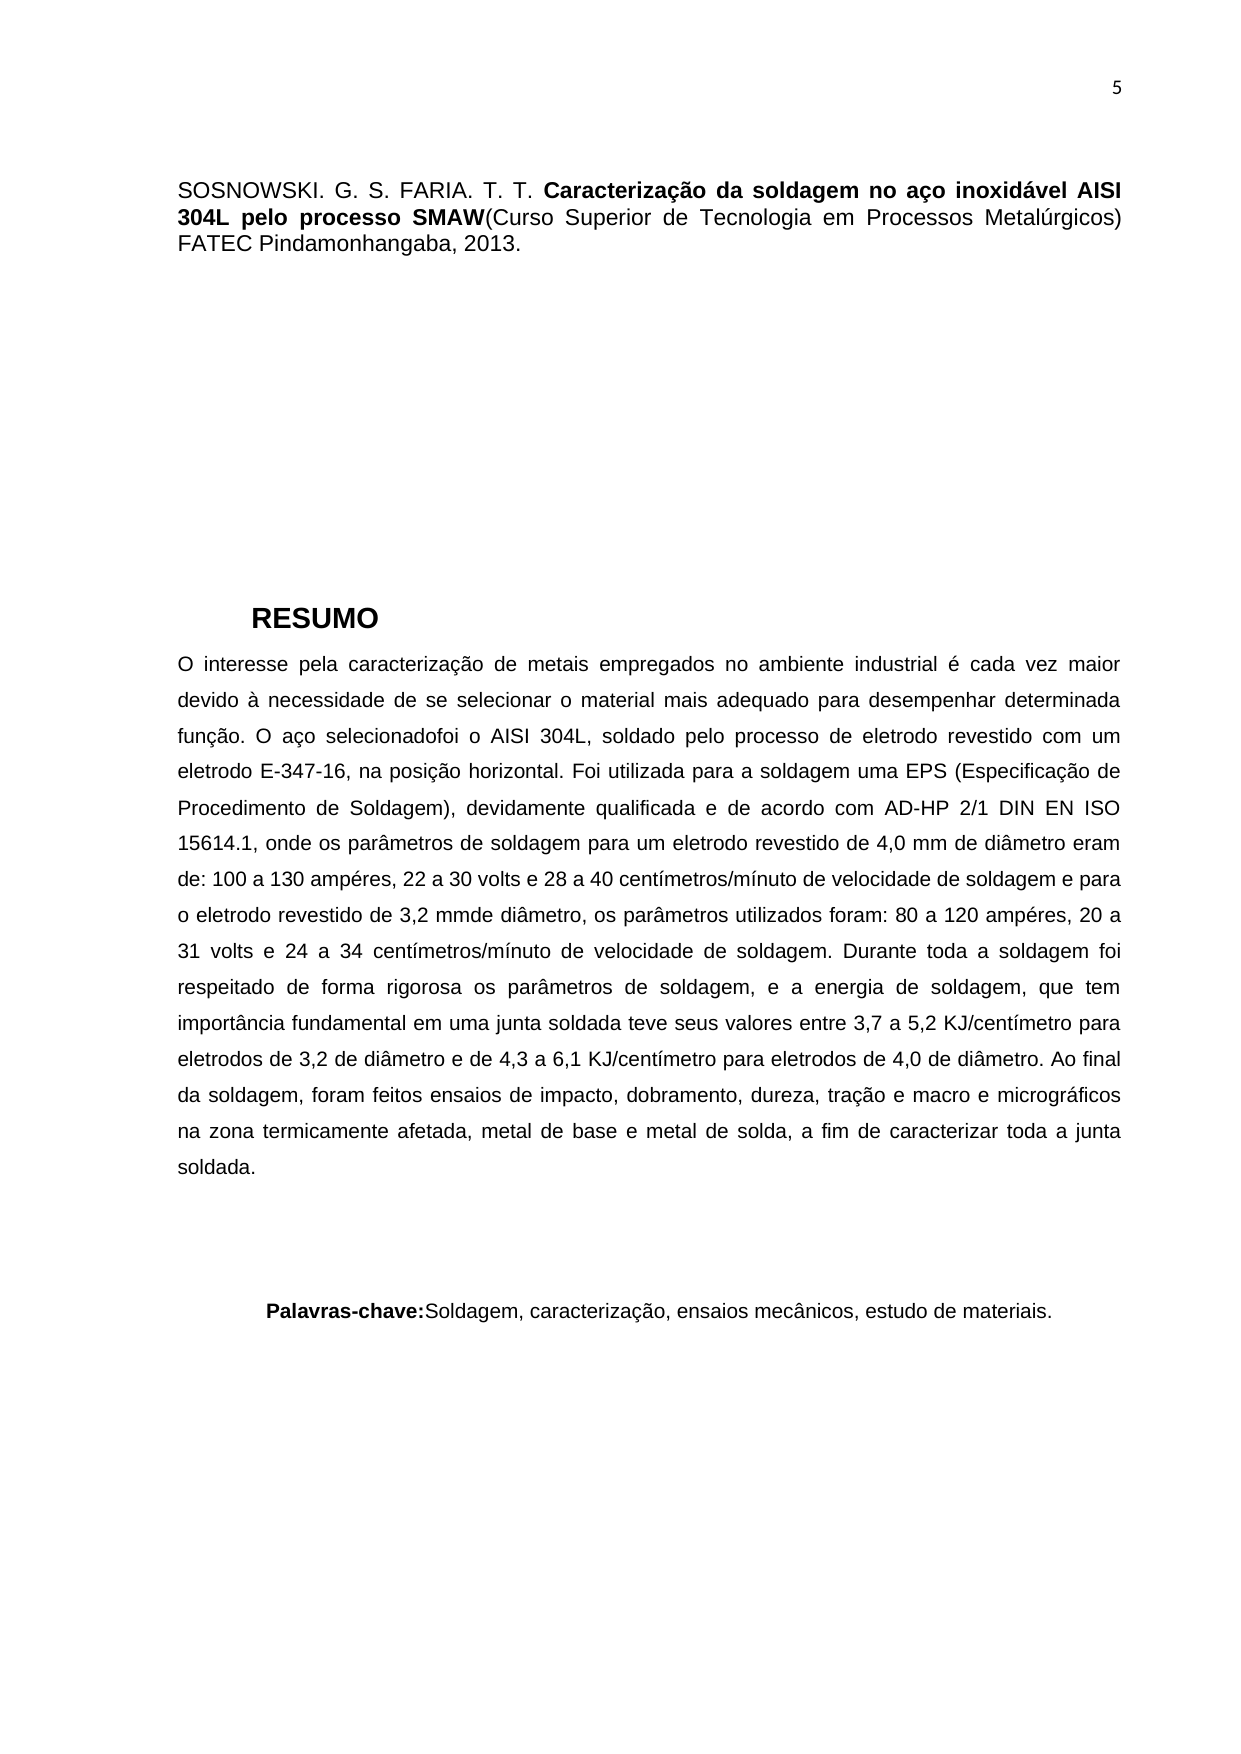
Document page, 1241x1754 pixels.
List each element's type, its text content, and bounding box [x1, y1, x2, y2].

text RESUMO [177, 601, 1122, 635]
text Palavras-chave:Soldagem, caracterização, ensaios mecânicos, estudo de materiais. [177, 1298, 1122, 1322]
text O interesse pela caracterização de metais empregados no ambiente industrial é cada vez maior devido à necessidade de se selecionar o material mais adequado para desempenhar determinada função. O aço selecionadofoi o AISI 304L, soldado pelo processo de eletrodo revestido com um eletrodo E-347-16, na posição horizontal. Foi utilizada para a soldagem uma EPS (Especificação de Procedimento de Soldagem), devidamente qualificada e de acordo com AD-HP 2/1 DIN EN ISO 15614.1, onde os parâmetros de soldagem para um eletrodo revestido de 4,0 mm de diâmetro eram de: 100 a 130 ampéres, 22 a 30 volts e 28 a 40 centímetros/mínuto de velocidade de soldagem e para o eletrodo revestido de 3,2 mmde diâmetro, os parâmetros utilizados foram: 80 a 120 ampéres, 20 a 31 volts e 24 a 34 centímetros/mínuto de velocidade de soldagem. Durante toda a soldagem foi respeitado de forma rigorosa os parâmetros de soldagem, e a energia de soldagem, que tem importância fundamental em uma junta soldada teve seus valores entre 3,7 a 5,2 KJ/centímetro para eletrodos de 3,2 de diâmetro e de 4,3 a 6,1 KJ/centímetro para eletrodos de 4,0 de diâmetro. Ao final da soldagem, foram feitos ensaios de impacto, dobramento, dureza, tração e macro e micrográficos na zona termicamente afetada, metal de base e metal de solda, a fim de caracterizar toda a junta soldada. [177, 652, 1122, 1179]
text SOSNOWSKI. G. S. FARIA. T. T. Caracterização da soldagem no aço inoxidável AISI 304L pelo processo SMAW(Curso Superior de Tecnologia em Processos Metalúrgicos) FATEC Pindamonhangaba, 2013. [177, 177, 1122, 256]
